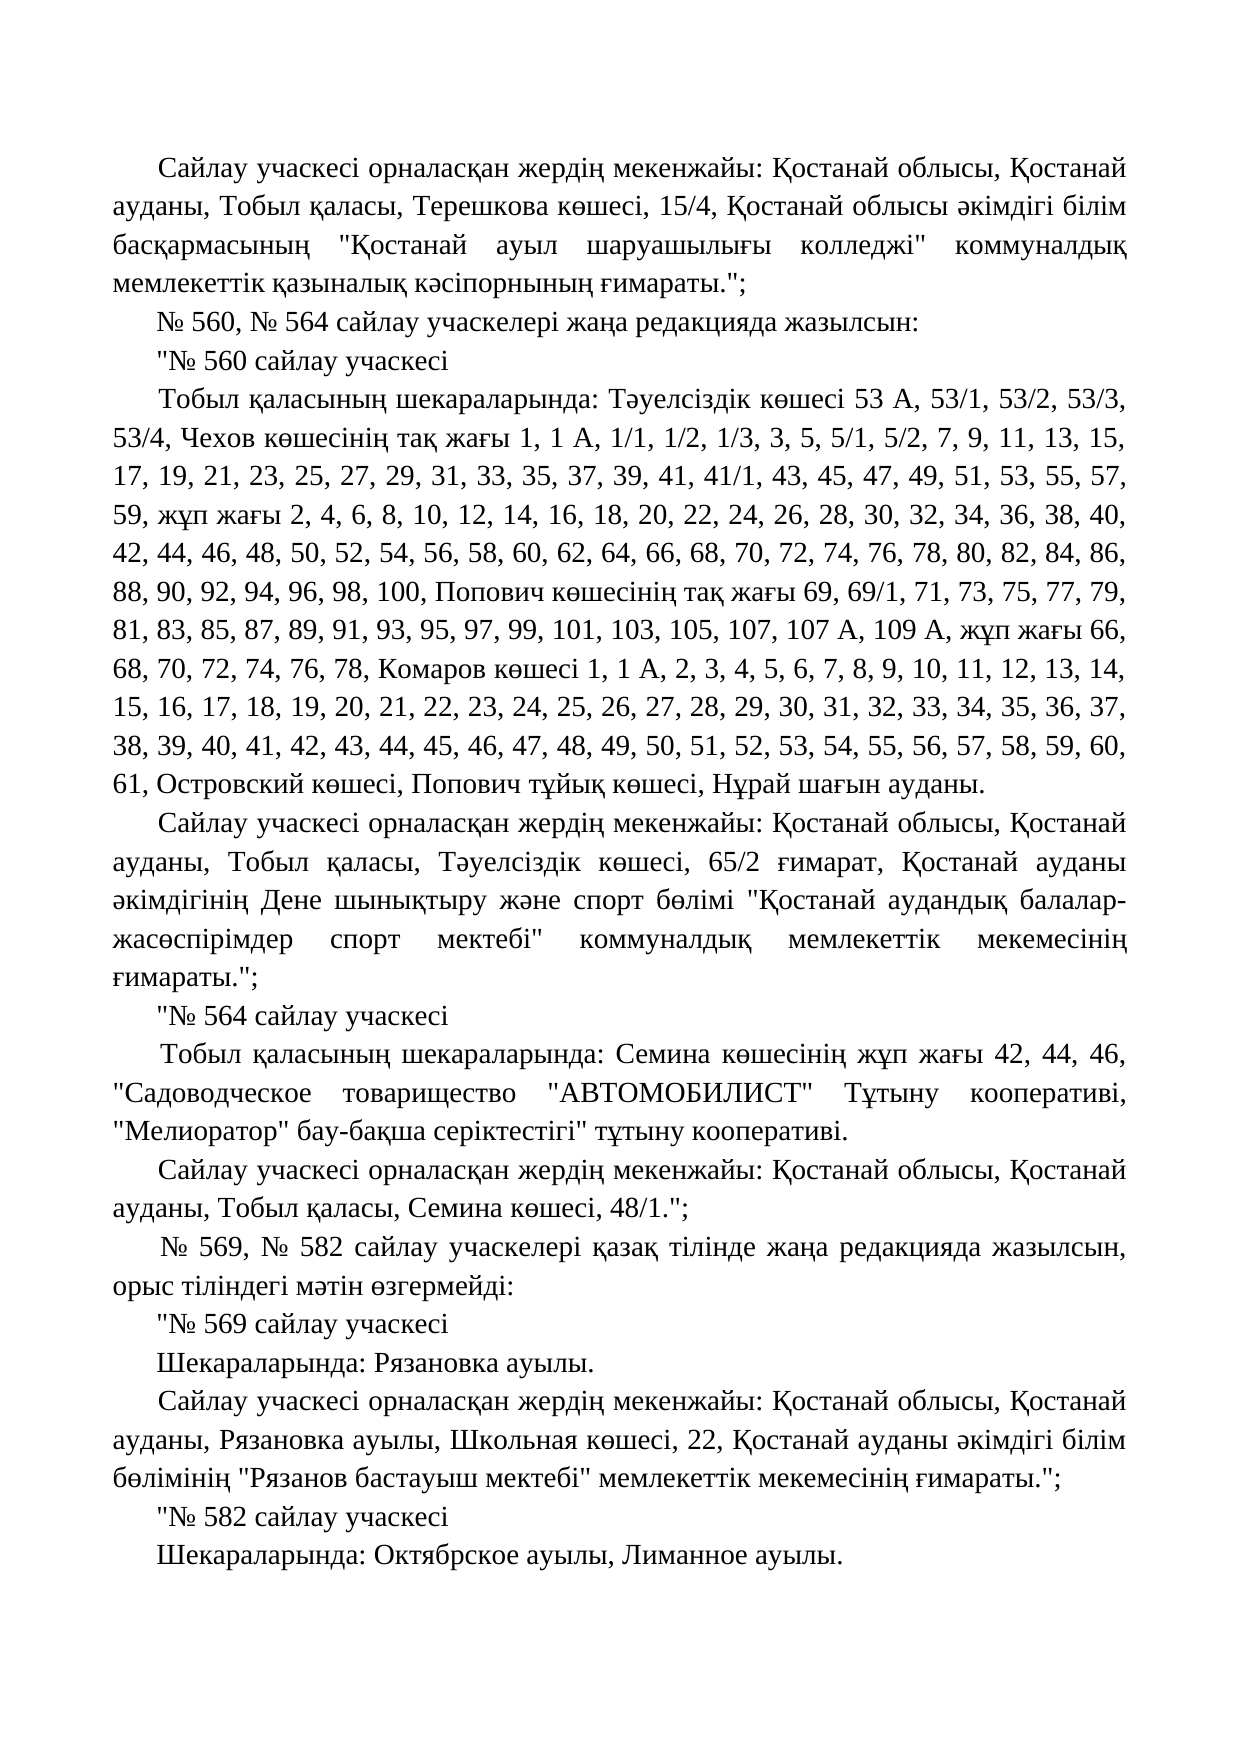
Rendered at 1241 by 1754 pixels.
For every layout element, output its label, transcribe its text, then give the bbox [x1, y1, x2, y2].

text № 569, № 582 сайлау учаскелері қазақ тілінде жаңа редакцияда жазылсын, орыс тіліндегі мәтін өзгермейді: [112, 1229, 1128, 1301]
text Шекараларында: Октябрское ауылы, Лиманное ауылы. [112, 1537, 1128, 1571]
text Сайлау учаскесі орналасқан жердің мекенжайы: Қостанай облысы, Қостанай ауданы, Тобыл қаласы, Терешкова көшесі, 15/4, Қостанай облысы әкімдігі білім басқармасының "Қостанай ауыл шаруашылығы колледжі" коммуналдық мемлекеттік қазыналық кәсіпорнының ғимараты."; [112, 150, 1128, 299]
text Шекараларында: Рязановка ауылы. [112, 1345, 1128, 1378]
text Тобыл қаласының шекараларында: Семина көшесінің жұп жағы 42, 44, 46, "Садоводческое товарищество "АВТОМОБИЛИСТ" Тұтыну кооперативі, "Мелиоратор" бау-бақша серіктестігі" тұтыну кооперативі. [112, 1036, 1128, 1147]
text "№ 569 сайлау учаскесі [112, 1306, 1128, 1340]
text Сайлау учаскесі орналасқан жердің мекенжайы: Қостанай облысы, Қостанай ауданы, Тобыл қаласы, Тәуелсіздік көшесі, 65/2 ғимарат, Қостанай ауданы әкімдігінің Дене шынықтыру және спорт бөлімі "Қостанай аудандық балалар-жасөспірімдер спорт мектебі" коммуналдық мемлекеттік мекемесінің ғимараты."; [112, 805, 1128, 993]
text № 560, № 564 сайлау учаскелері жаңа редакцияда жазылсын: [112, 304, 1128, 338]
text "№ 564 сайлау учаскесі [112, 998, 1128, 1031]
text Сайлау учаскесі орналасқан жердің мекенжайы: Қостанай облысы, Қостанай ауданы, Тобыл қаласы, Семина көшесі, 48/1."; [112, 1152, 1128, 1224]
text Тобыл қаласының шекараларында: Тәуелсіздік көшесі 53 А, 53/1, 53/2, 53/3, 53/4, Чехов көшесінің тақ жағы 1, 1 А, 1/1, 1/2, 1/3, 3, 5, 5/1, 5/2, 7, 9, 11, 13, 15, 17, 19, 21, 23, 25, 27, 29, 31, 33, 35, 37, 39, 41, 41/1, 43, 45, 47, 49, 51, 53, 55, 57, 59, жұп жағы 2, 4, 6, 8, 10, 12, 14, 16, 18, 20, 22, 24, 26, 28, 30, 32, 34, 36, 38, 40, 42, 44, 46, 48, 50, 52, 54, 56, 58, 60, 62, 64, 66, 68, 70, 72, 74, 76, 78, 80, 82, 84, 86, 88, 90, 92, 94, 96, 98, 100, Попович көшесінің тақ жағы 69, 69/1, 71, 73, 75, 77, 79, 81, 83, 85, 87, 89, 91, 93, 95, 97, 99, 101, 103, 105, 107, 107 А, 109 А, жұп жағы 66, 68, 70, 72, 74, 76, 78, Комаров көшесі 1, 1 А, 2, 3, 4, 5, 6, 7, 8, 9, 10, 11, 12, 13, 14, 15, 16, 17, 18, 19, 20, 21, 22, 23, 24, 25, 26, 27, 28, 29, 30, 31, 32, 33, 34, 35, 36, 37, 38, 39, 40, 41, 42, 43, 44, 45, 46, 47, 48, 49, 50, 51, 52, 53, 54, 55, 56, 57, 58, 59, 60, 61, Островский көшесі, Попович тұйық көшесі, Нұрай шағын ауданы. [112, 381, 1128, 800]
text Сайлау учаскесі орналасқан жердің мекенжайы: Қостанай облысы, Қостанай ауданы, Рязановка ауылы, Школьная көшесі, 22, Қостанай ауданы әкімдігі білім бөлімінің "Рязанов бастауыш мектебі" мемлекеттік мекемесінің ғимараты."; [112, 1383, 1128, 1494]
text "№ 582 сайлау учаскесі [112, 1499, 1128, 1532]
text "№ 560 сайлау учаскесі [112, 343, 1128, 376]
